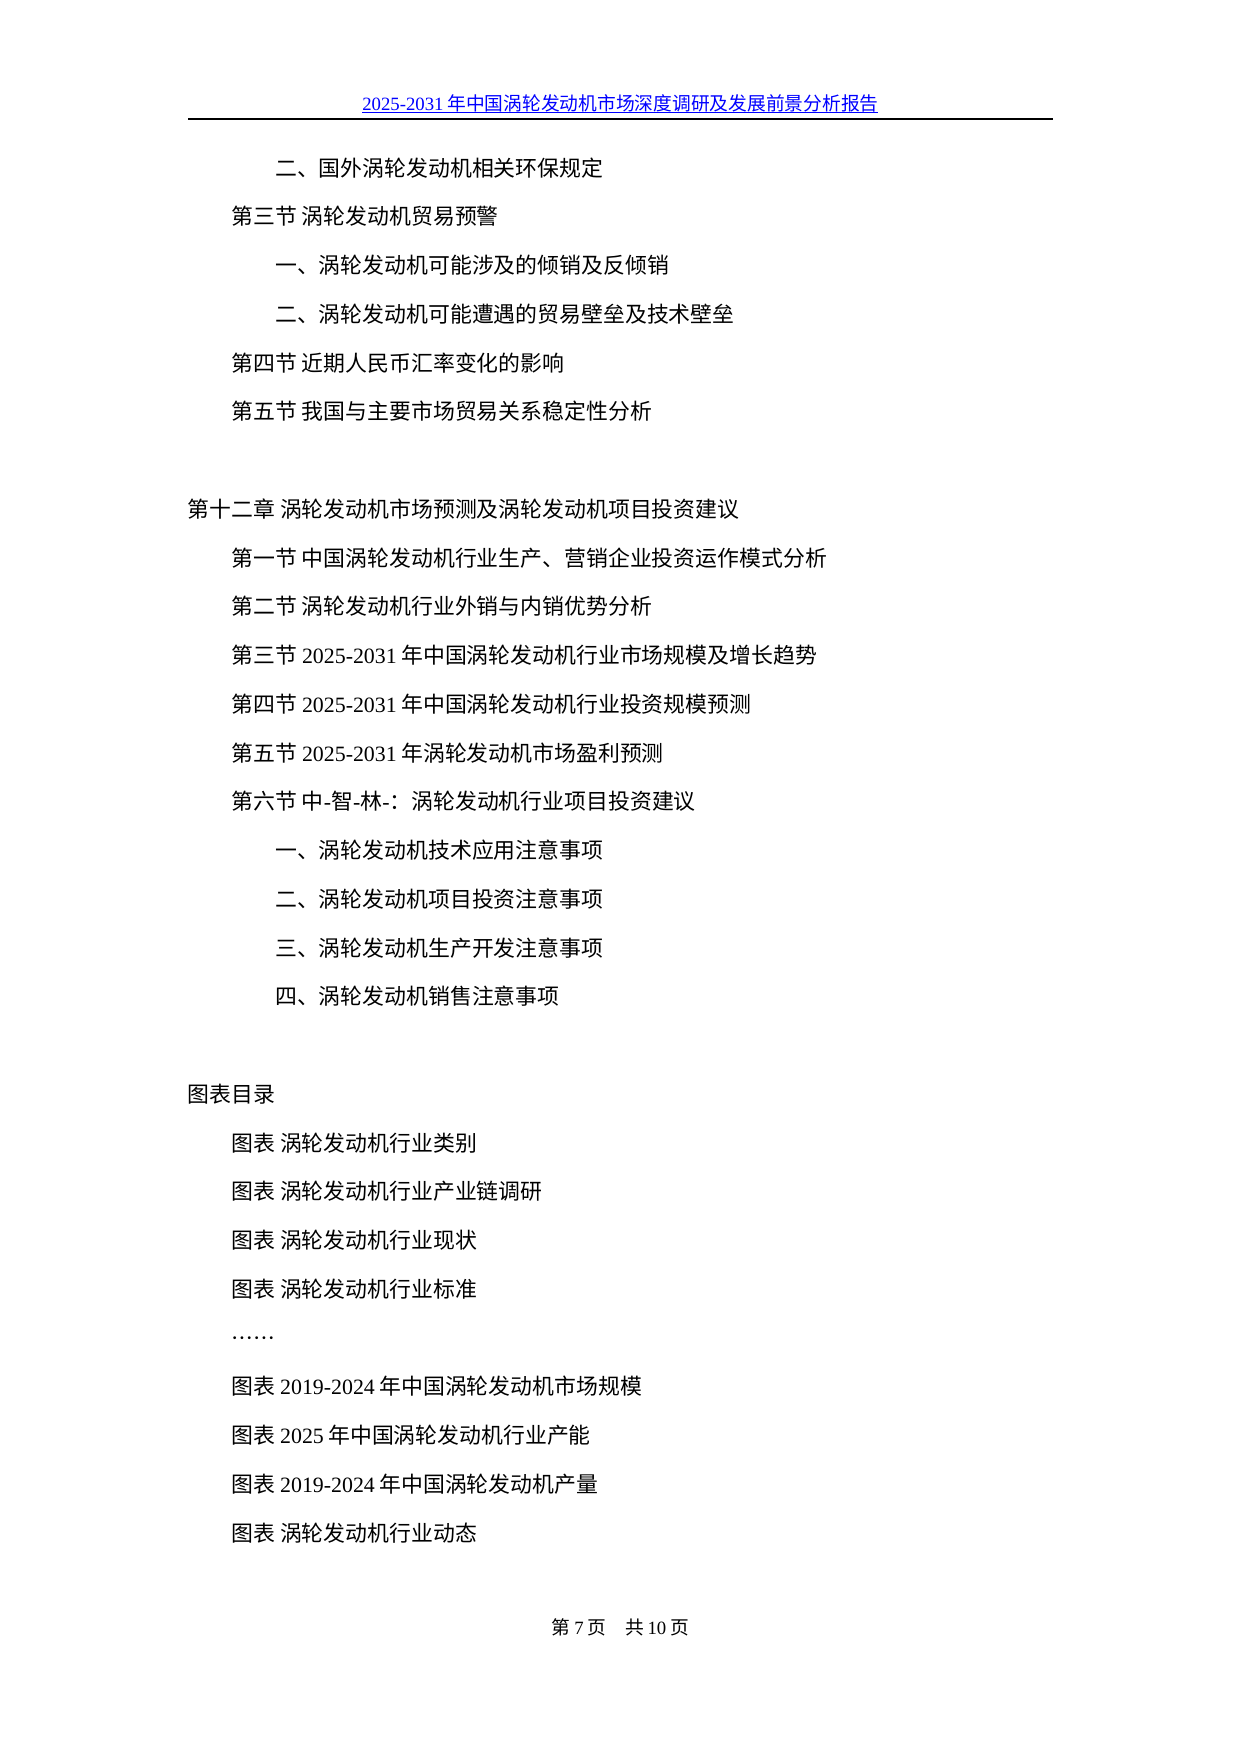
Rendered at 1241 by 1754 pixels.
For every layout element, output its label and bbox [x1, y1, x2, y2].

text [187, 150, 1053, 1548]
